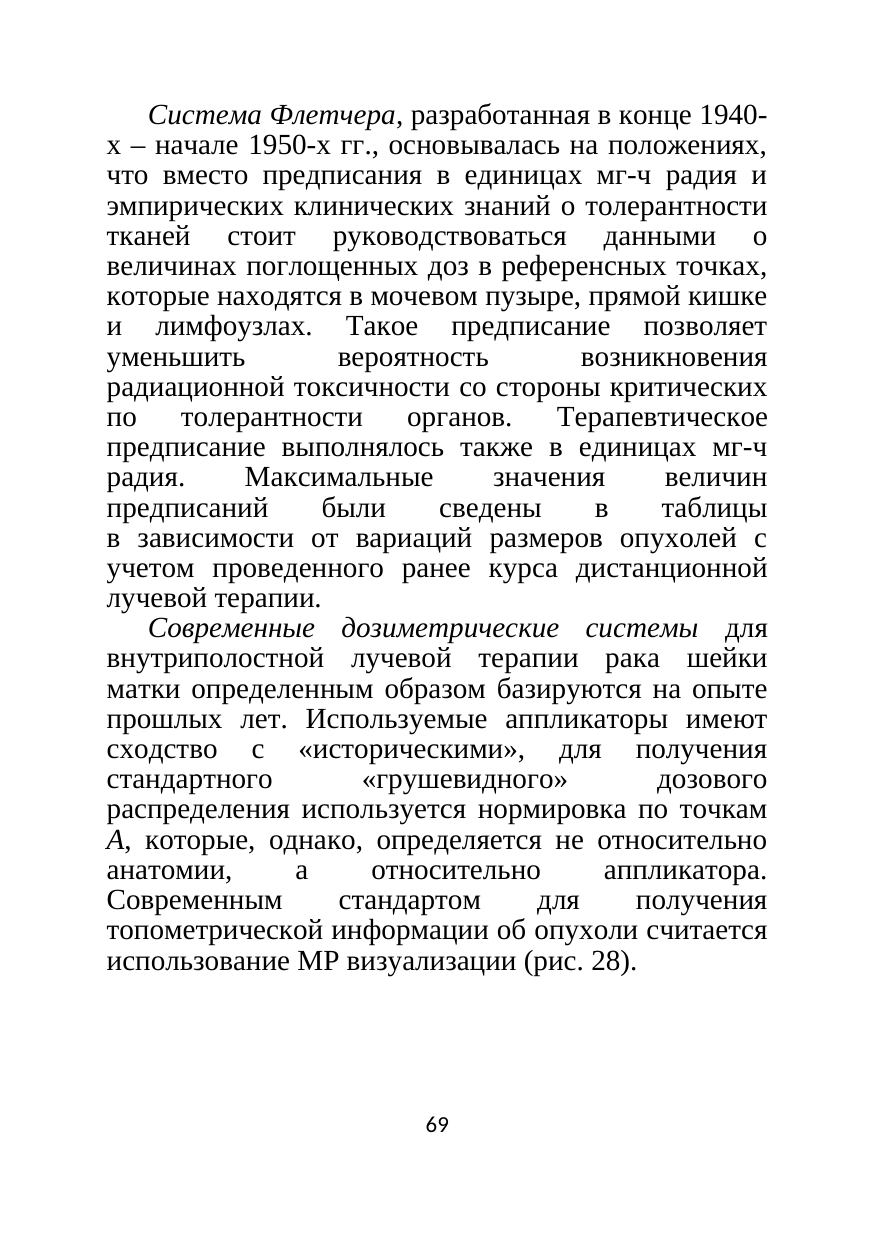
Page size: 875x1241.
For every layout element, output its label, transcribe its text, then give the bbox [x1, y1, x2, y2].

text Современные дозиметрические системы для внутриполостной лучевой терапии рака шейки матки определенным образом базируются на опыте прошлых лет. Используемые аппликаторы имеют сходство с «историческими», для получения стандартного «грушевидного» дозового распределения используется нормировка по точкам A, которые, однако, определяется не относительно анатомии, а относительно аппликатора. Современным стандартом для получения топометрической информации об опухоли считается использование МР визуализации (рис. 28). [106, 614, 768, 976]
text Система Флетчера, разработанная в конце 1940-х – начале 1950-х гг., основывалась на положениях, что вместо предписания в единицах мг-ч радия и эмпирических клинических знаний о толерантности тканей стоит руководствоваться данными о величинах поглощенных доз в референсных точках, которые находятся в мочевом пузыре, прямой кишке и лимфоузлах. Такое предписание позволяет уменьшить вероятность возникновения радиационной токсичности со стороны критических по толерантности органов. Терапевтическое предписание выполнялось также в единицах мг-ч радия. Максимальные значения величин предписаний были сведены в таблицы в зависимости от вариаций размеров опухолей с учетом проведенного ранее курса дистанционной лучевой терапии. [106, 100, 768, 614]
